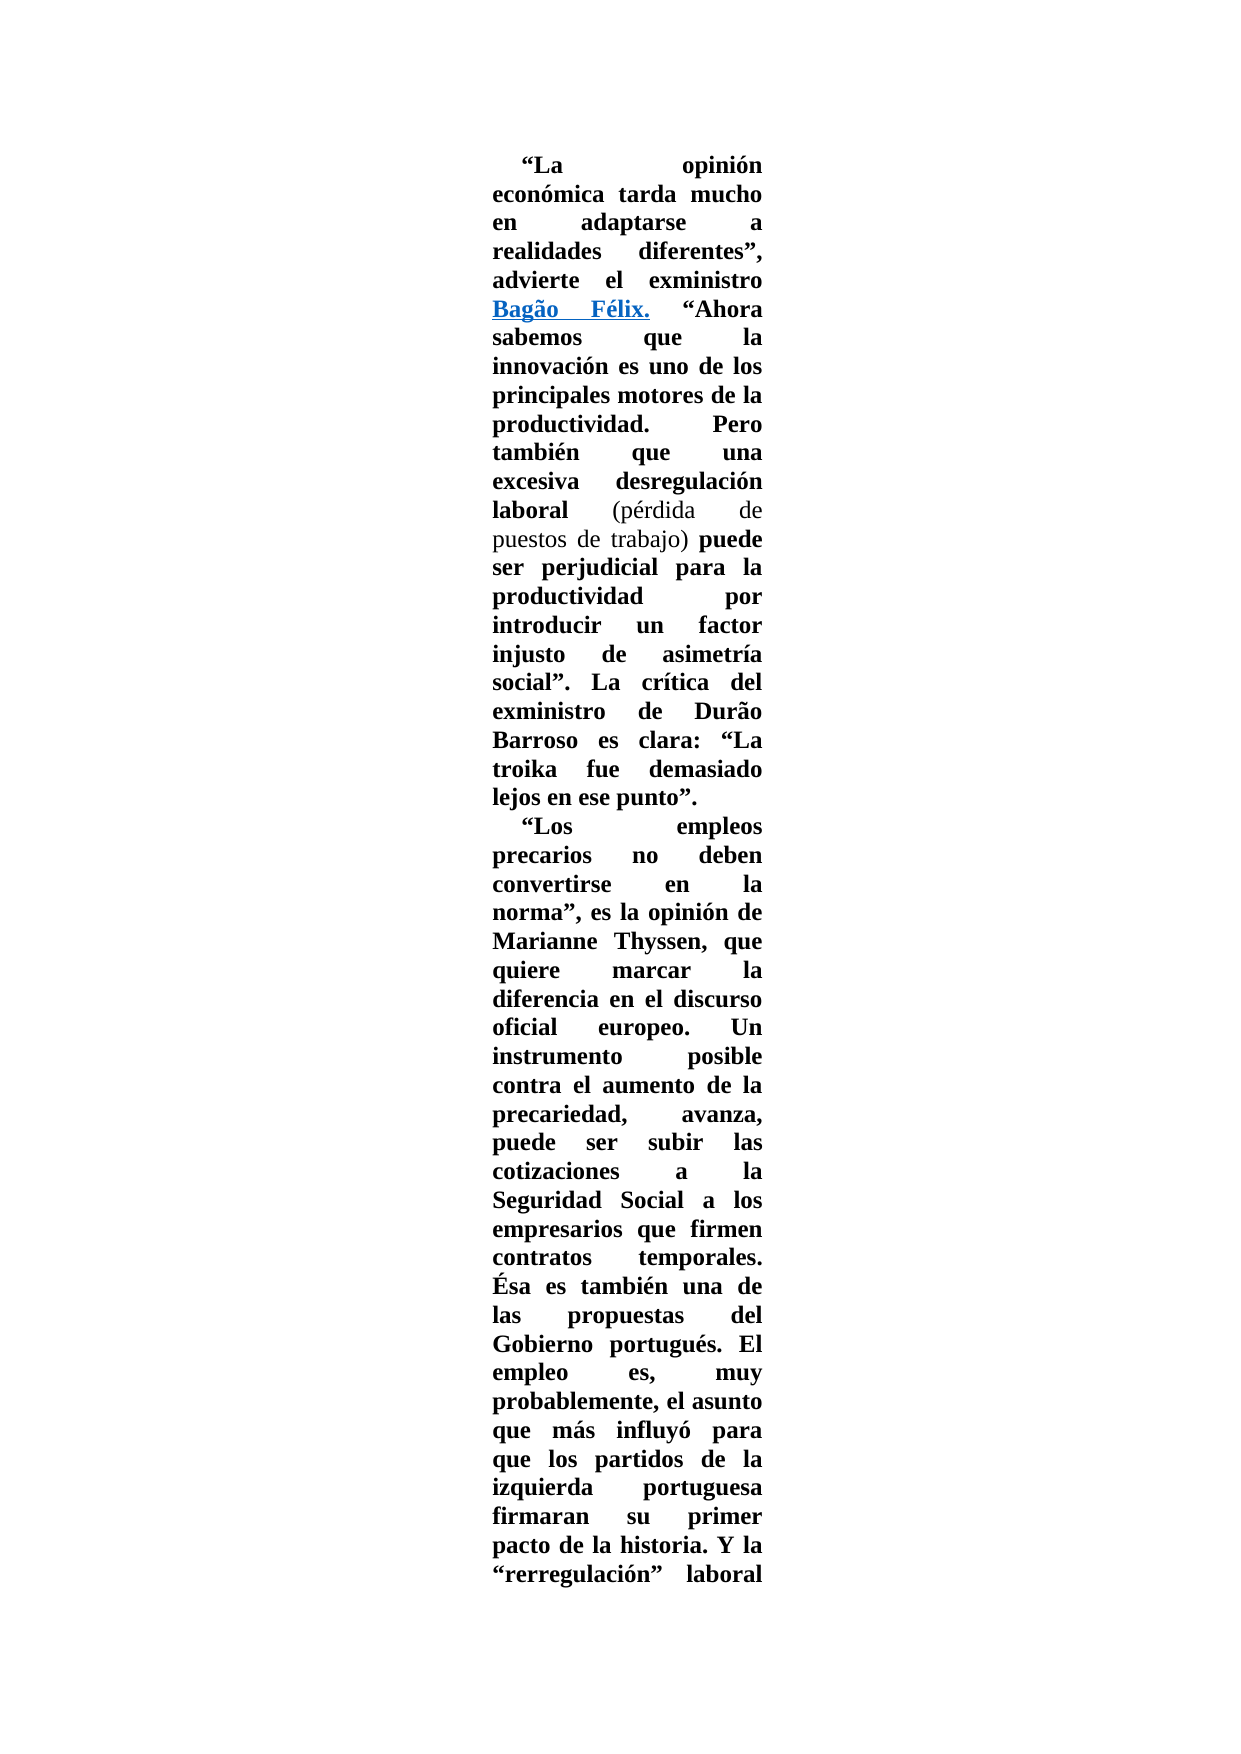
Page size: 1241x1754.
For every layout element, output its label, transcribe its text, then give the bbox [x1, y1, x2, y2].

text “La opinión económica tarda mucho en adaptarse a realidades diferentes”, advierte el exministro Bagão Félix. “Ahora sabemos que la innovación es uno de los principales motores de la productividad. Pero también que una excesiva desregulación laboral (pérdida de puestos de trabajo) puede ser perjudicial para la productividad por introducir un factor injusto de asimetría social”. La crítica del exministro de Durão Barroso es clara: “La troika fue demasiado lejos en ese punto”. [492, 150, 762, 811]
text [492, 811, 762, 1587]
